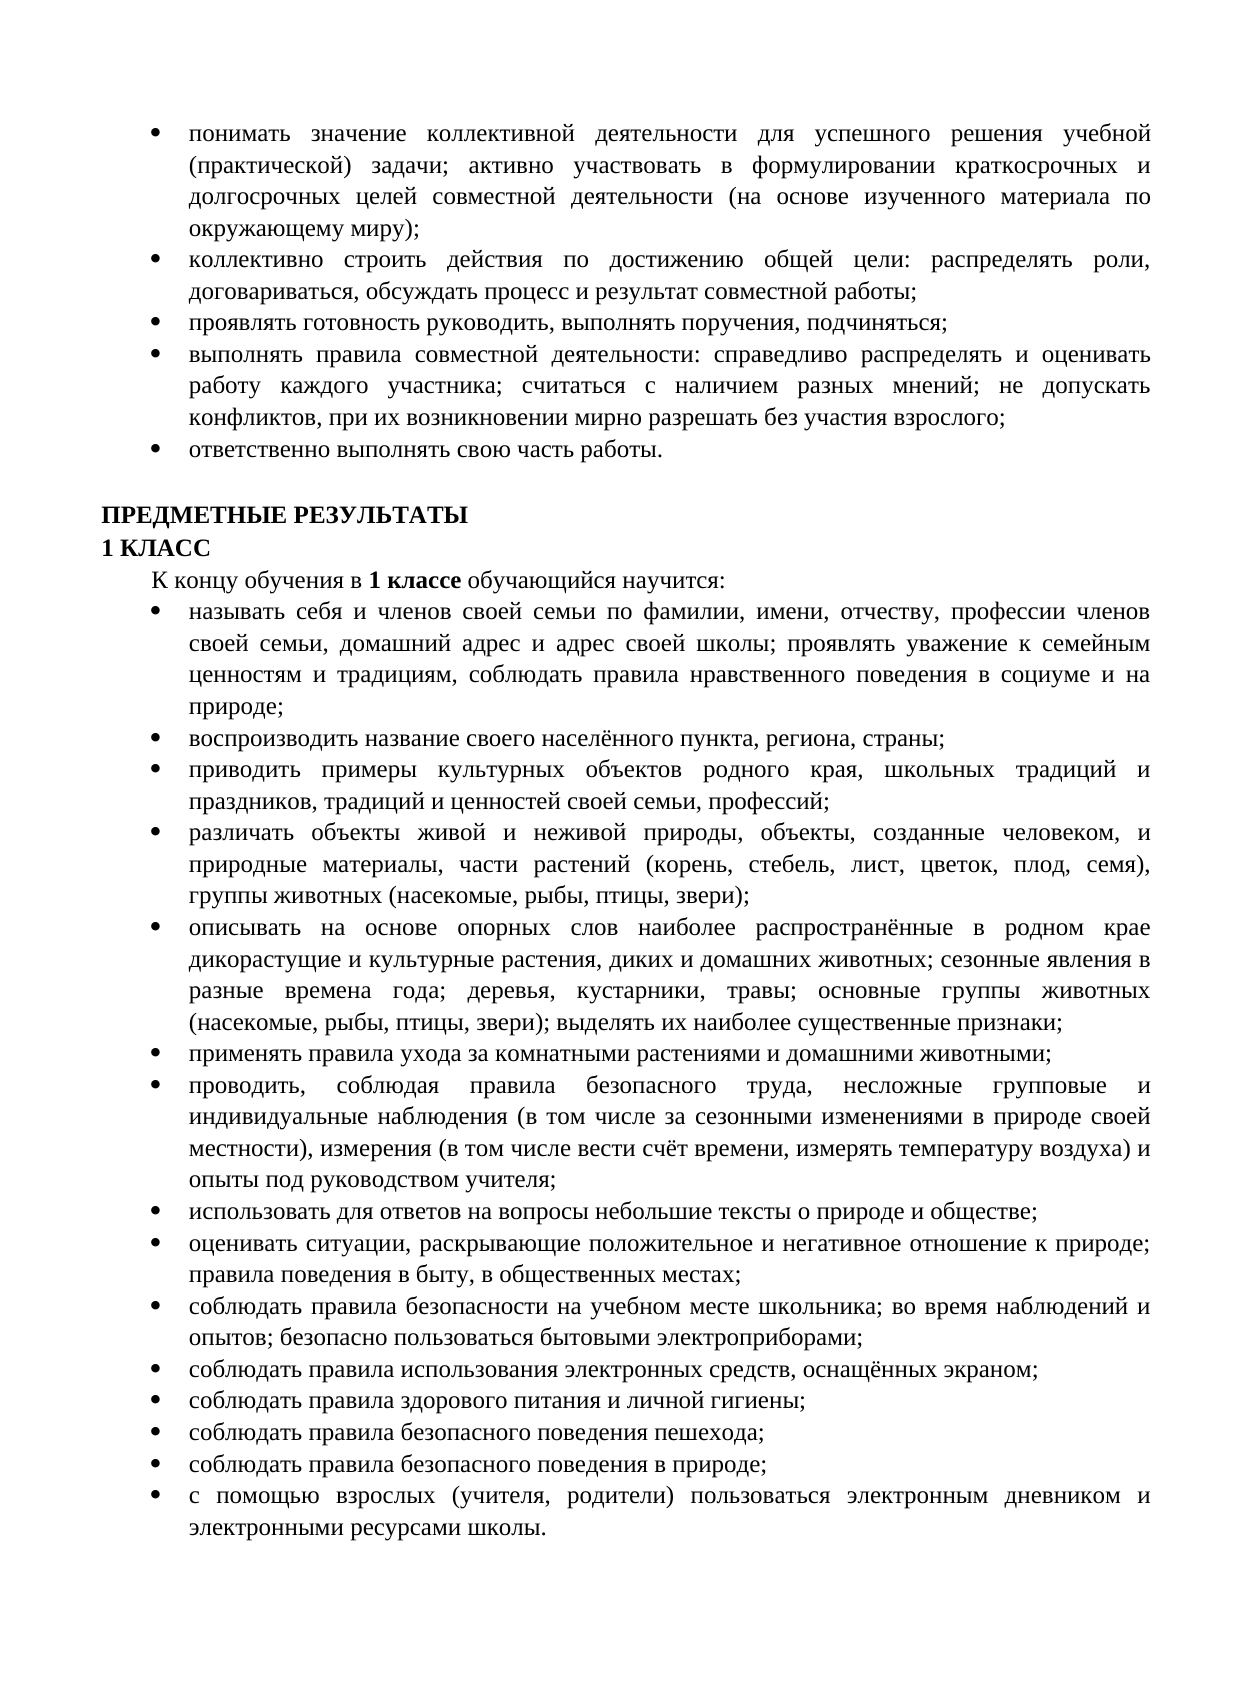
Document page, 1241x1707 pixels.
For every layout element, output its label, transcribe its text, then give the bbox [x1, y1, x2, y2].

list коллективно строить действия по достижению общей цели: распределять роли, договариваться, обсуждать процесс и результат совместной работы; [151, 244, 1152, 305]
list соблюдать правила здорового питания и личной гигиены; [151, 1386, 1152, 1414]
list соблюдать правила безопасного поведения в природе; [151, 1449, 1152, 1477]
text К концу обучения в 1 классе обучающийся научится: [89, 565, 1152, 594]
list с помощью взрослых (учителя, родители) пользоваться электронным дневником и электронными ресурсами школы. [151, 1480, 1152, 1541]
list соблюдать правила безопасного поведения пешехода; [151, 1417, 1152, 1446]
list ответственно выполнять свою часть работы. [151, 434, 1152, 462]
list воспроизводить название своего населённого пункта, региона, страны; [151, 723, 1152, 751]
list выполнять правила совместной деятельности: справедливо распределять и оценивать работу каждого участника; считаться с наличием разных мнений; не допускать конфликтов, при их возникновении мирно разрешать без участия взрослого; [151, 339, 1152, 431]
list описывать на основе опорных слов наиболее распространённые в родном крае дикорастущие и культурные растения, диких и домашних животных; сезонные явления в разные времена года; деревья, кустарники, травы; основные группы животных (насекомые, рыбы, птицы, звери); выделять их наиболее существенные признаки; [151, 912, 1152, 1036]
list использовать для ответов на вопросы небольшие тексты о природе и обществе; [151, 1196, 1152, 1225]
list соблюдать правила использования электронных средств, оснащённых экраном; [151, 1354, 1152, 1383]
text ПРЕДМЕТНЫЕ РЕЗУЛЬТАТЫ [101, 500, 1152, 529]
list приводить примеры культурных объектов родного края, школьных традиций и праздников, традиций и ценностей своей семьи, профессий; [151, 754, 1152, 814]
list соблюдать правила безопасности на учебном месте школьника; во время наблюдений и опытов; безопасно пользоваться бытовыми электроприборами; [151, 1291, 1152, 1351]
text 1 КЛАСС [101, 533, 1152, 562]
list называть себя и членов своей семьи по фамилии, имени, отчеству, профессии членов своей семьи, домашний адрес и адрес своей школы; проявлять уважение к семейным ценностям и традициям, соблюдать правила нравственного поведения в социуме и на природе; [151, 596, 1152, 720]
list проводить, соблюдая правила безопасного труда, несложные групповые и индивидуальные наблюдения (в том числе за сезонными изменениями в природе своей местности), измерения (в том числе вести счёт времени, измерять температуру воздуха) и опыты под руководством учителя; [151, 1070, 1152, 1193]
list различать объекты живой и неживой природы, объекты, созданные человеком, и природные материалы, части растений (корень, стебель, лист, цветок, плод, семя), группы животных (насекомые, рыбы, птицы, звери); [151, 817, 1152, 909]
list оценивать ситуации, раскрывающие положительное и негативное отношение к природе; правила поведения в быту, в общественных местах; [151, 1228, 1152, 1288]
list понимать значение коллективной деятельности для успешного решения учебной (практической) задачи; активно участвовать в формулировании краткосрочных и долгосрочных целей совместной деятельности (на основе изученного материала по окружающему миру); [151, 118, 1152, 242]
list применять правила ухода за комнатными растениями и домашними животными; [151, 1038, 1152, 1067]
list проявлять готовность руководить, выполнять поручения, подчиняться; [151, 307, 1152, 336]
